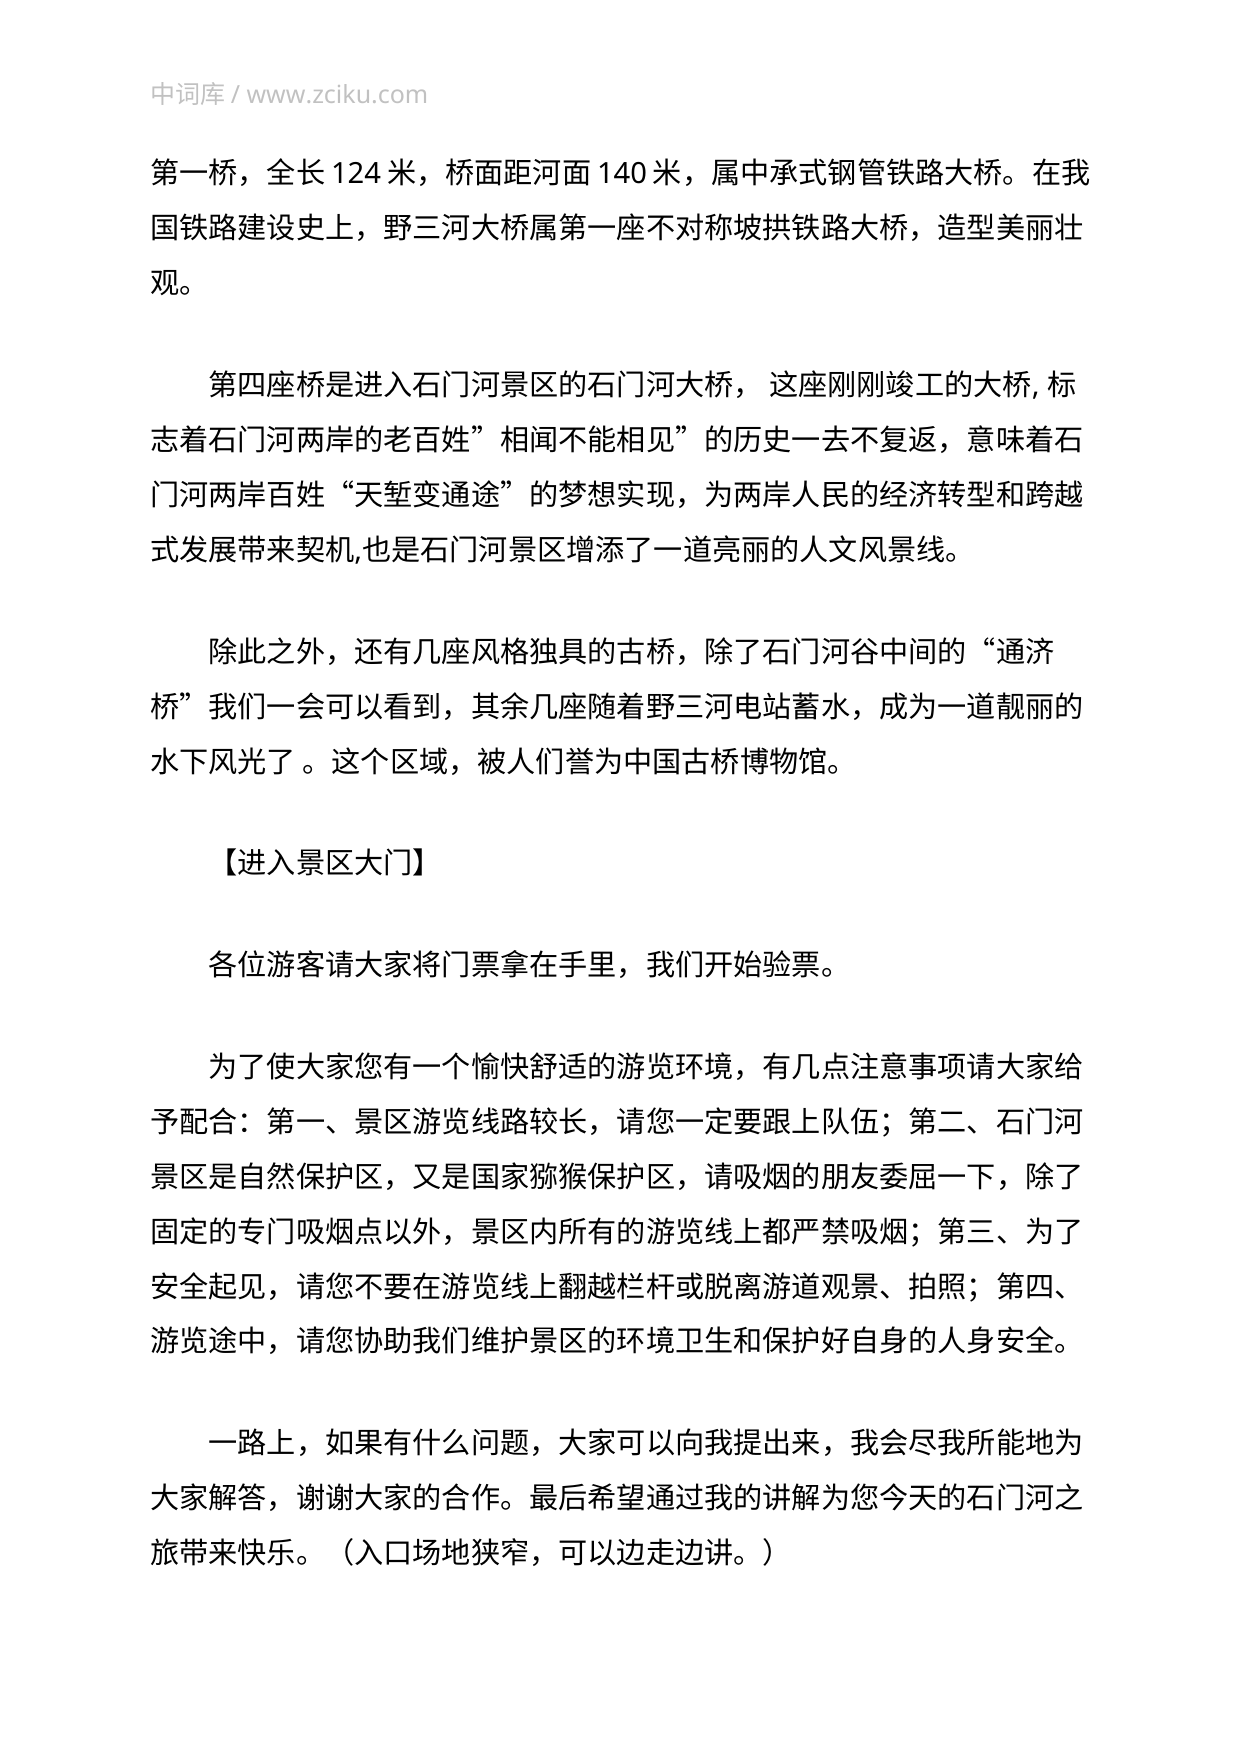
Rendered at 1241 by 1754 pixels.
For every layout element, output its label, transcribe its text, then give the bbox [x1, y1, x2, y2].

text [150, 150, 1090, 302]
text 【进入景区大门】 [150, 840, 1090, 882]
text 第四座桥是进入石门河景区的石门河大桥， 这座刚刚竣工的大桥, 标志着石门河两岸的老百姓”相闻不能相见”的历史一去不复返，意味着石门河两岸百姓“天堑变通途”的梦想实现，为两岸人民的经济转型和跨越式发展带来契机,也是石门河景区增添了一道亮丽的人文风景线。 [150, 362, 1090, 569]
text 一路上，如果有什么问题，大家可以向我提出来，我会尽我所能地为大家解答，谢谢大家的合作。最后希望通过我的讲解为您今天的石门河之旅带来快乐。（入口场地狭窄，可以边走边讲。） [150, 1420, 1090, 1572]
text 除此之外，还有几座风格独具的古桥，除了石门河谷中间的“通济桥”我们一会可以看到，其余几座随着野三河电站蓄水，成为一道靓丽的水下风光了 。这个区域，被人们誉为中国古桥博物馆。 [150, 628, 1090, 781]
text 各位游客请大家将门票拿在手里，我们开始验票。 [150, 942, 1090, 984]
text 为了使大家您有一个愉快舒适的游览环境，有几点注意事项请大家给予配合：第一、景区游览线路较长，请您一定要跟上队伍；第二、石门河景区是自然保护区，又是国家猕猴保护区，请吸烟的朋友委屈一下，除了固定的专门吸烟点以外，景区内所有的游览线上都严禁吸烟；第三、为了安全起见，请您不要在游览线上翻越栏杆或脱离游道观景、拍照；第四、游览途中，请您协助我们维护景区的环境卫生和保护好自身的人身安全。 [150, 1043, 1090, 1360]
